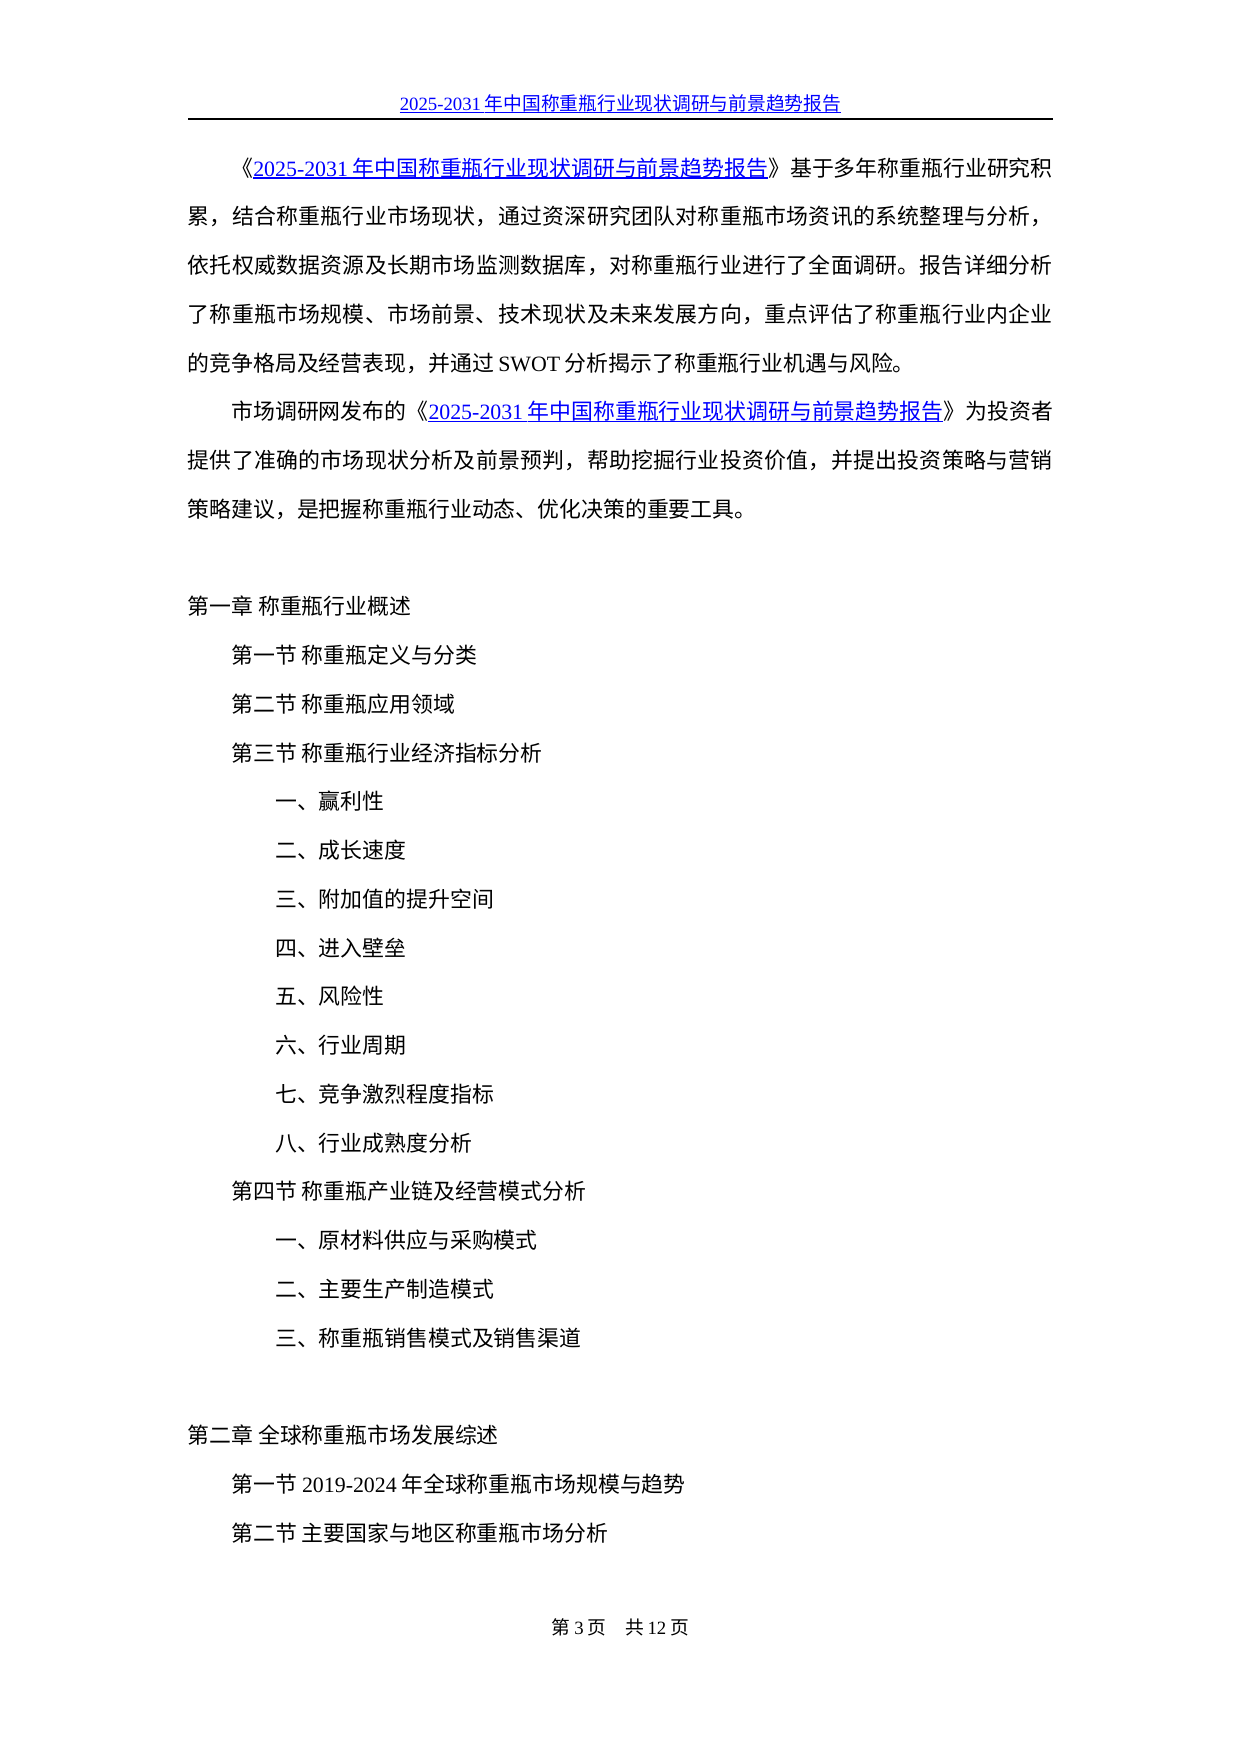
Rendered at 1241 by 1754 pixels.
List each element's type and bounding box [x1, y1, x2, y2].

text [187, 150, 1053, 1548]
